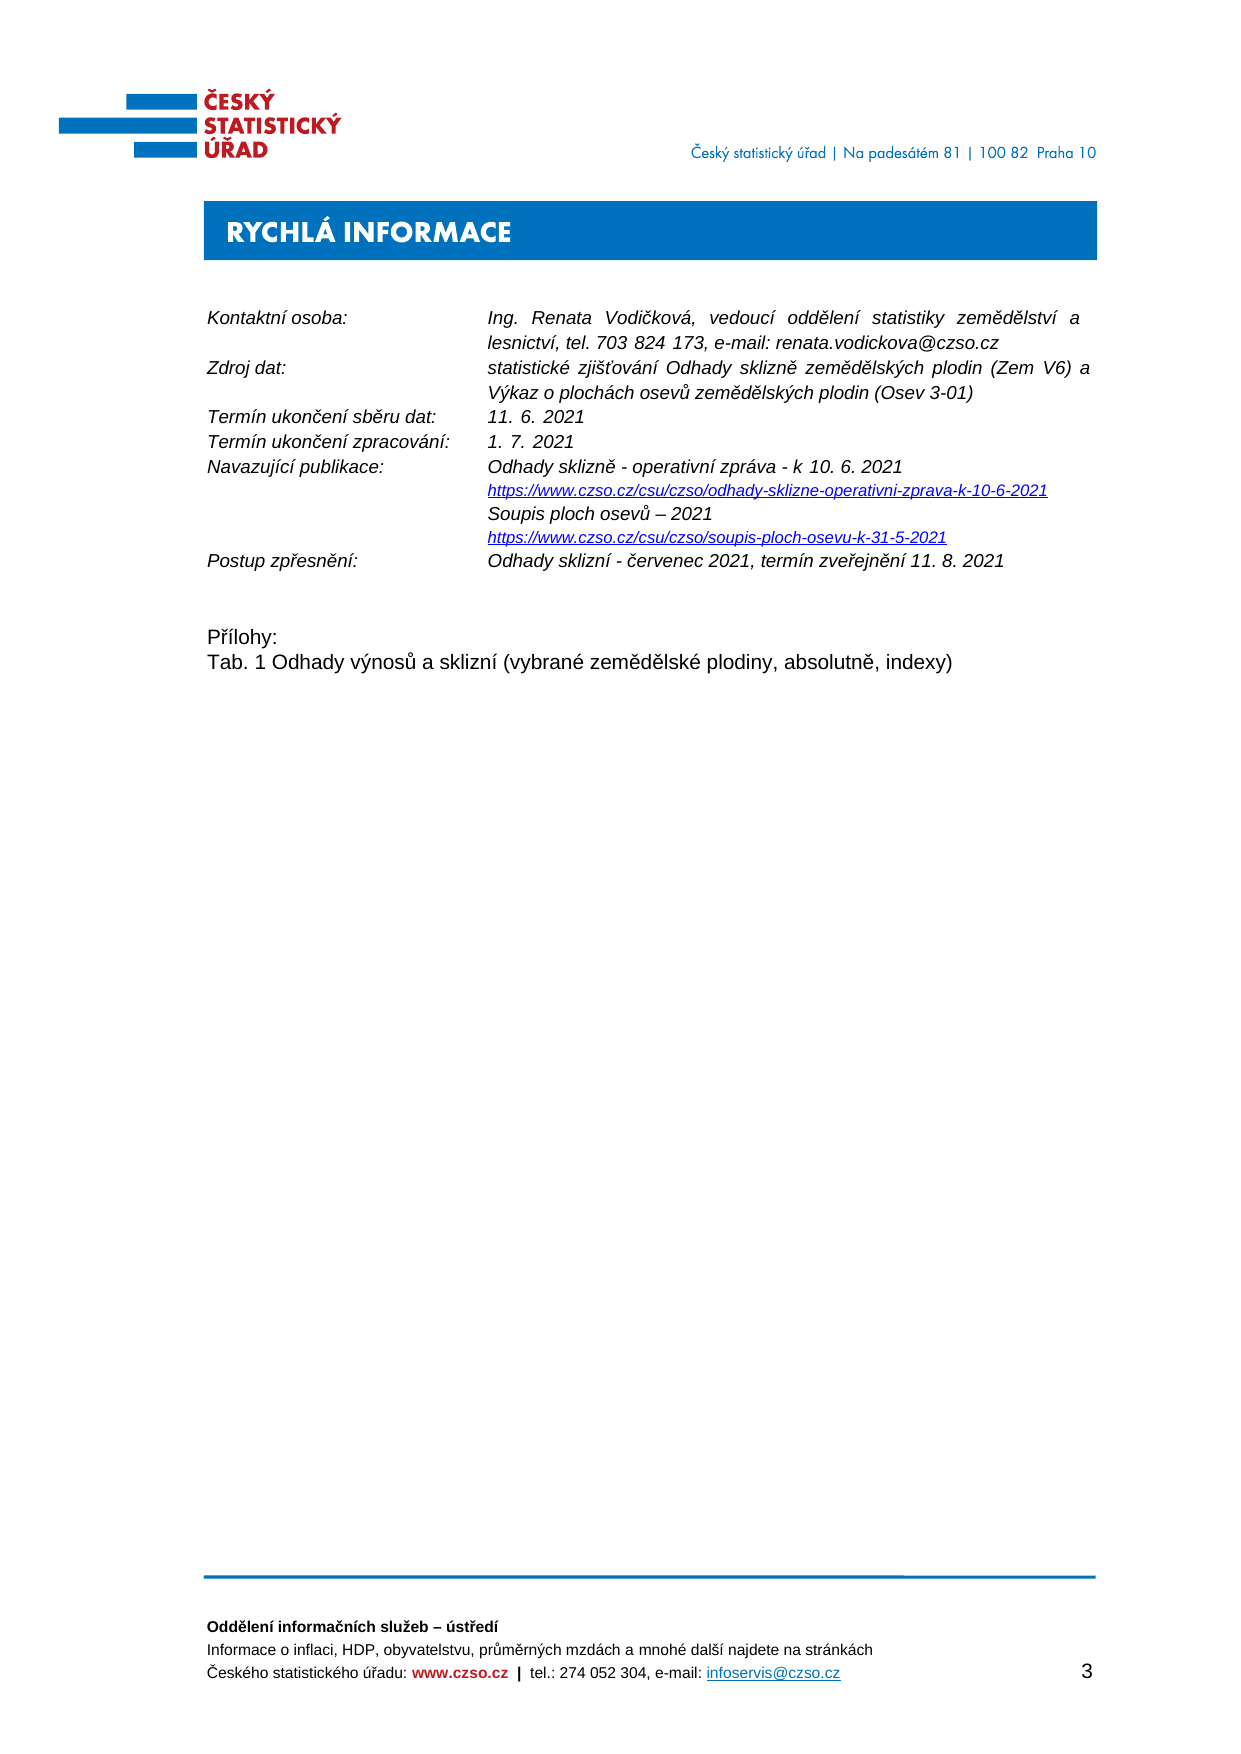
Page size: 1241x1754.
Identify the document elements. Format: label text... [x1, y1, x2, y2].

text Tab. 1 Odhady výnosů a sklizní (vybrané zemědělské plodiny, absolutně, indexy) [207, 649, 1092, 674]
text Termín ukončení sběru dat: 11. 6. 2021 [207, 406, 1092, 428]
text Soupis ploch osevů – 2021 [207, 503, 1092, 524]
text Navazující publikace: Odhady sklizně - operativní zpráva - k 10. 6. 2021 [207, 456, 1092, 477]
text Zdroj dat: statistické zjišťování Odhady sklizně zemědělských plodin (Zem V6) a Výkaz o plochách osevů zemědělských plodin (Osev 3-01) [207, 357, 1092, 403]
text Přílohy: [207, 624, 1092, 649]
text Kontaktní osoba: Ing. Renata Vodičková, vedoucí oddělení statistiky zemědělství a lesnictví, tel. 703 824 173, e-mail: renata.vodickova@czso.cz [207, 307, 1092, 353]
text https://www.czso.cz/csu/czso/odhady-sklizne-operativni-zprava-k-10-6-2021 [207, 481, 1092, 500]
text https://www.czso.cz/csu/czso/soupis-ploch-osevu-k-31-5-2021 [207, 527, 1092, 547]
text Postup zpřesnění: Odhady sklizní - červenec 2021, termín zveřejnění 11. 8. 2021 [207, 549, 1092, 571]
text Termín ukončení zpracování: 1. 7. 2021 [207, 431, 1092, 453]
